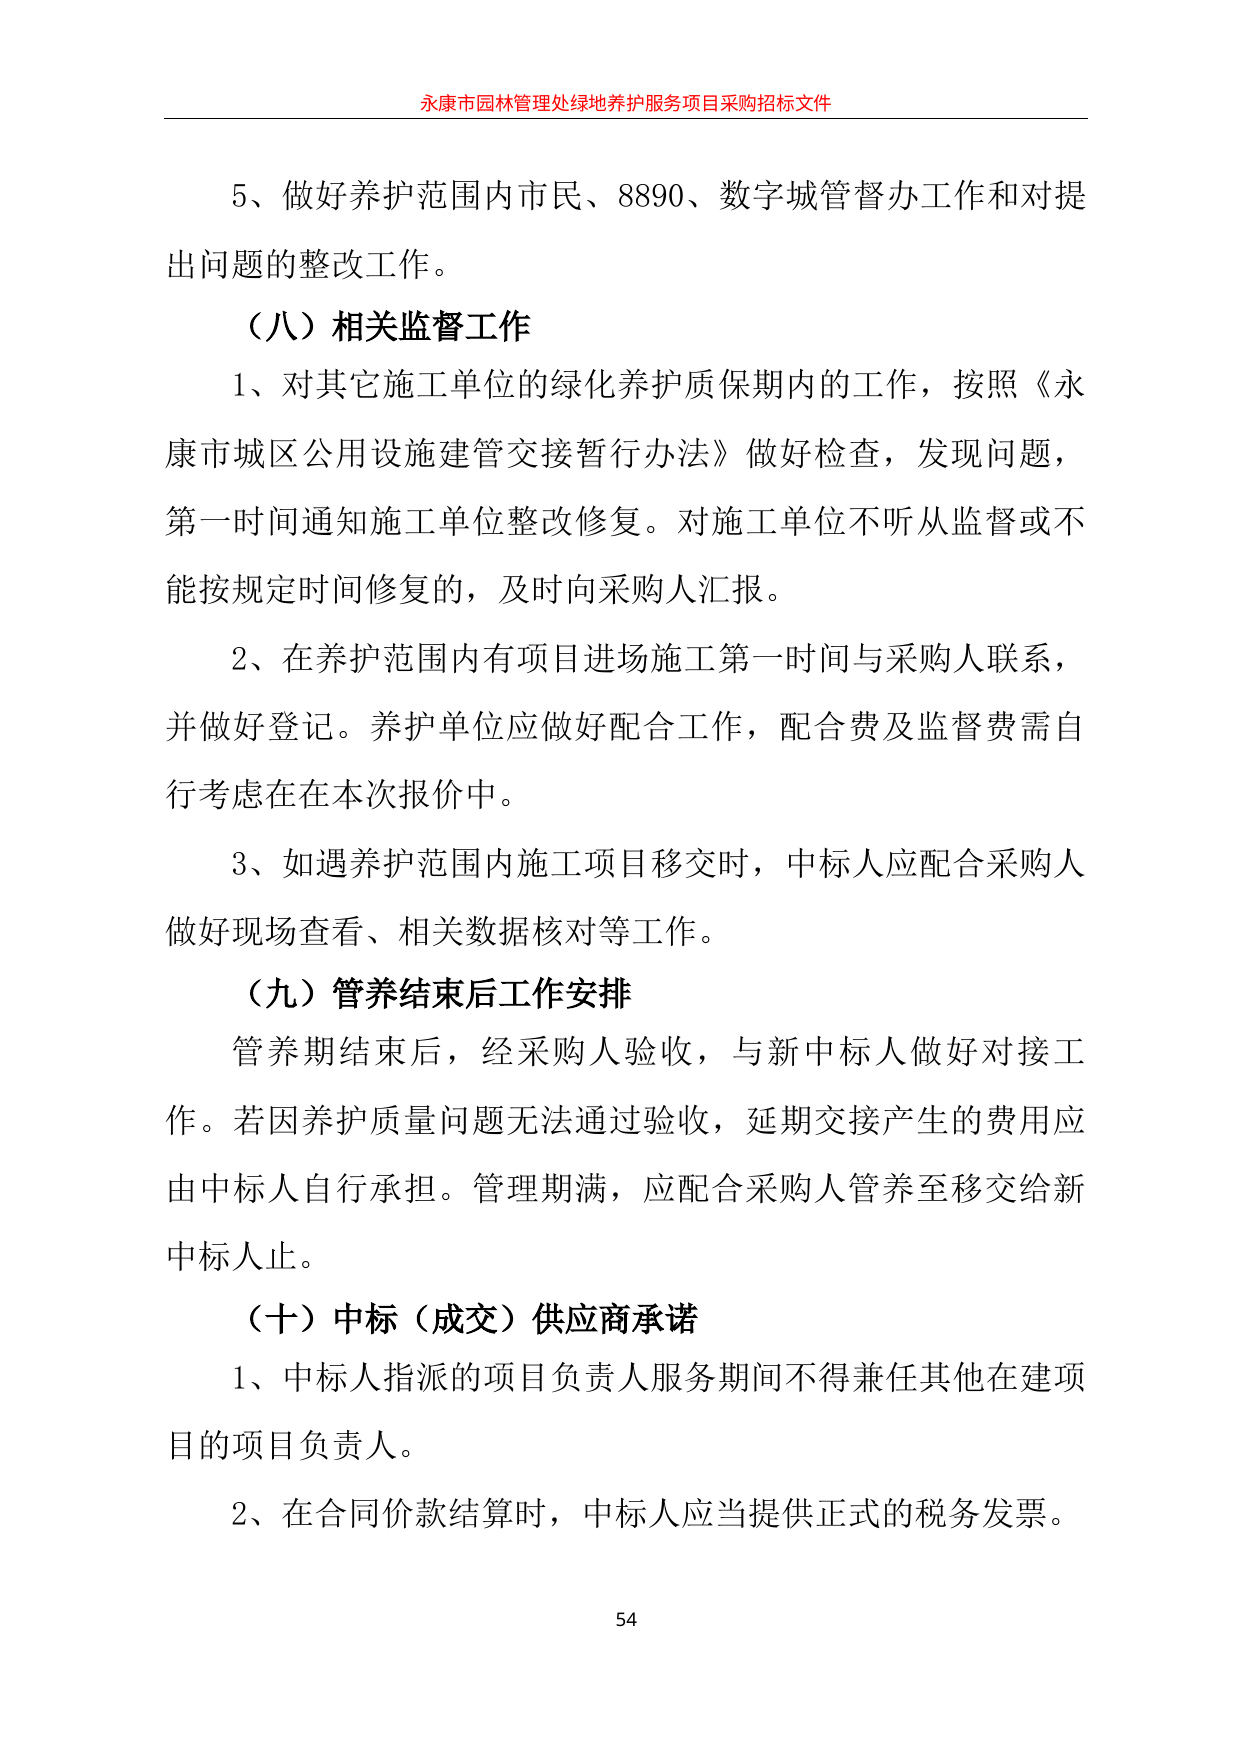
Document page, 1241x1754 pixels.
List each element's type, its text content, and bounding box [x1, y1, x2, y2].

list （十）中标（成交）供应商承诺 [164, 1289, 1088, 1341]
list 1、对其它施工单位的绿化养护质保期内的工作，按照《永康市城区公用设施建管交接暂行办法》做好检查，发现问题，第一时间通知施工单位整改修复。对施工单位不听从监督或不能按规定时间修复的，及时向采购人汇报。 [164, 348, 1088, 622]
list 2、在养护范围内有项目进场施工第一时间与采购人联系，并做好登记。养护单位应做好配合工作，配合费及监督费需自行考虑在在本次报价中。 [164, 622, 1088, 827]
list 5、做好养护范围内市民、8890、数字城管督办工作和对提出问题的整改工作。 [164, 159, 1088, 296]
list 2、在合同价款结算时，中标人应当提供正式的税务发票。 [164, 1477, 1088, 1546]
list 3、如遇养护范围内施工项目移交时，中标人应配合采购人做好现场查看、相关数据核对等工作。 [164, 827, 1088, 963]
list 管养期结束后，经采购人验收，与新中标人做好对接工作。若因养护质量问题无法通过验收，延期交接产生的费用应由中标人自行承担。管理期满，应配合采购人管养至移交给新中标人止。 [164, 1015, 1088, 1289]
list 1、中标人指派的项目负责人服务期间不得兼任其他在建项目的项目负责人。 [164, 1341, 1088, 1477]
list （九）管养结束后工作安排 [164, 963, 1088, 1015]
list （八）相关监督工作 [164, 296, 1088, 348]
